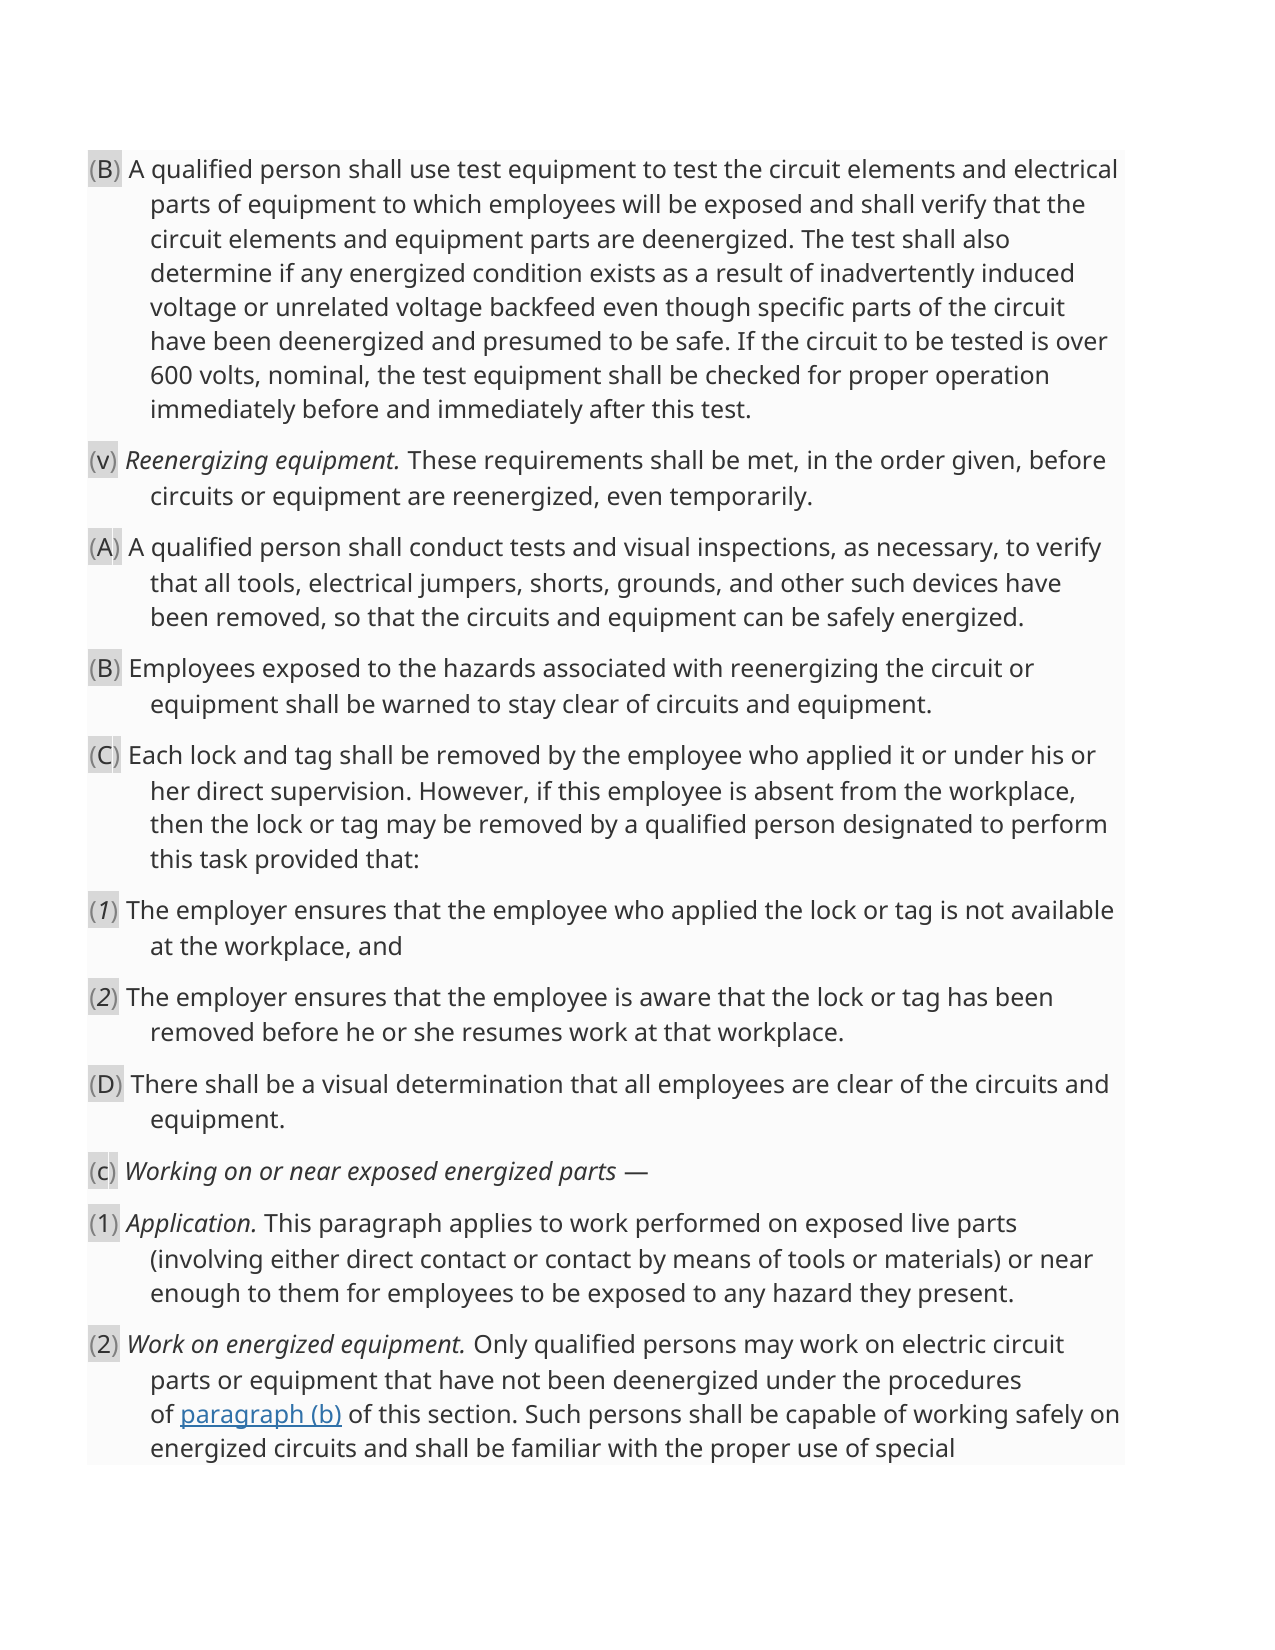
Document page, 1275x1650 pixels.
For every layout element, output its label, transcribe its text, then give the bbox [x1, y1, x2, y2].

text (B) A qualified person shall use test equipment to test the circuit elements and electrical parts of equipment to which employees will be exposed and shall verify that the circuit elements and equipment parts are deenergized. The test shall also determine if any energized condition exists as a result of inadvertently induced voltage or unrelated voltage backfeed even though specific parts of the circuit have been deenergized and presumed to be safe. If the circuit to be tested is over 600 volts, nominal, the test equipment shall be checked for proper operation immediately before and immediately after this test. [87, 150, 1125, 426]
text (C) Each lock and tag shall be removed by the employee who applied it or under his or her direct supervision. However, if this employee is absent from the workplace, then the lock or tag may be removed by a qualified person designated to perform this task provided that: [87, 736, 1125, 875]
text (c) Working on or near exposed energized parts — [118, 1152, 1125, 1189]
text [87, 1325, 1125, 1465]
text (A) A qualified person shall conduct tests and visual inspections, as necessary, to verify that all tools, electrical jumpers, shorts, grounds, and other such devices have been removed, so that the circuits and equipment can be safely energized. [87, 528, 1125, 633]
text (1) Application. This paragraph applies to work performed on exposed live parts (involving either direct contact or contact by means of tools or materials) or near enough to them for employees to be exposed to any hazard they present. [87, 1204, 1125, 1310]
text (B) Employees exposed to the hazards associated with reenergizing the circuit or equipment shall be warned to stay clear of circuits and equipment. [87, 649, 1125, 720]
text (2) The employer ensures that the employee is aware that the lock or tag has been removed before he or she resumes work at that workplace. [87, 978, 1125, 1049]
text (1) The employer ensures that the employee who applied the lock or tag is not available at the workplace, and [87, 891, 1125, 962]
text (D) There shall be a visual determination that all employees are clear of the circuits and equipment. [87, 1065, 1125, 1136]
text (v) Reenergizing equipment. These requirements shall be met, in the order given, before circuits or equipment are reenergized, even temporarily. [87, 441, 1125, 512]
